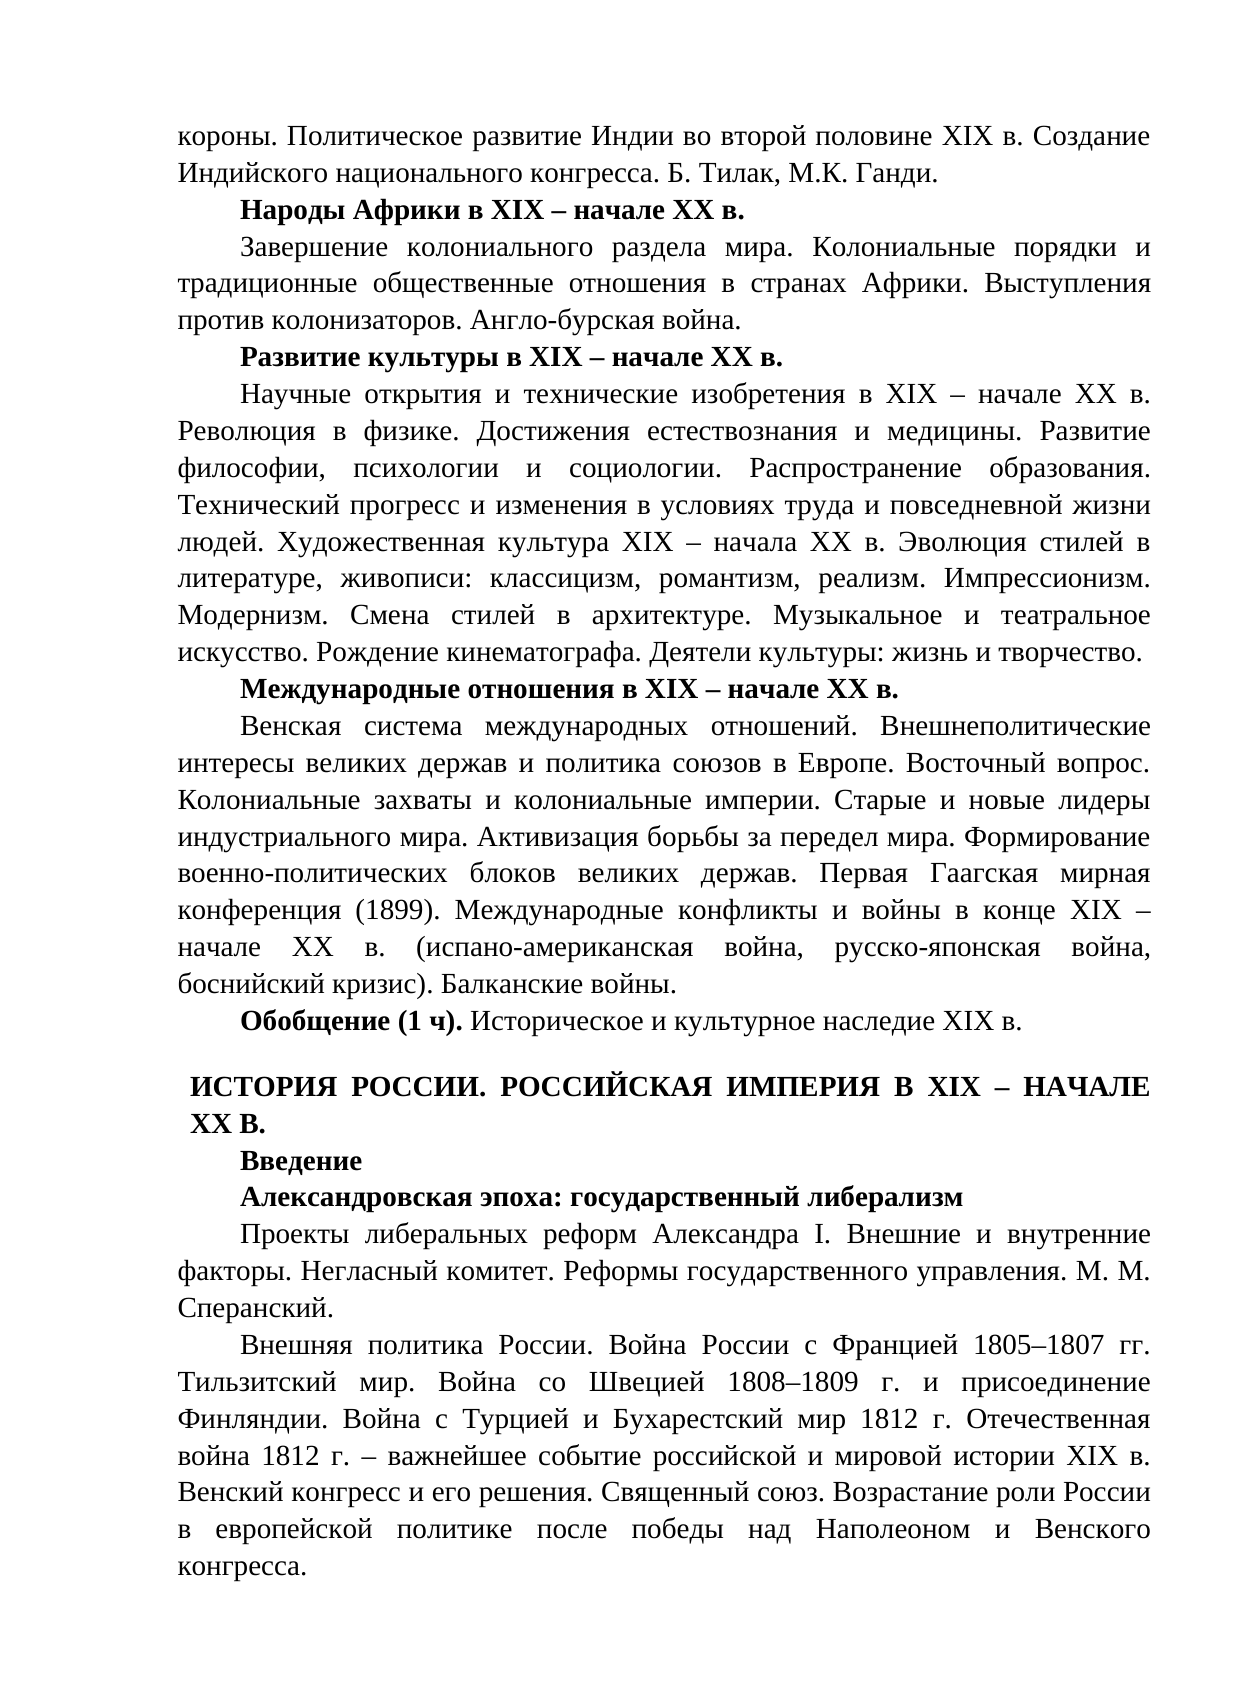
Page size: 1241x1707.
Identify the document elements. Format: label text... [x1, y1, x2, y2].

text Научные открытия и технические изобретения в XIX – начале ХХ в. Революция в физике. Достижения естествознания и медицины. Развитие философии, психологии и социологии. Распространение образования. Технический прогресс и изменения в условиях труда и повседневной жизни людей. Художественная культура XIX – начала ХХ в. Эволюция стилей в литературе, живописи: классицизм, романтизм, реализм. Импрессионизм. Модернизм. Смена стилей в архитектуре. Музыкальное и театральное искусство. Рождение кинематографа. Деятели культуры: жизнь и творчество. [177, 376, 1152, 668]
text Введение [177, 1143, 1152, 1176]
text ИСТОРИЯ РОССИИ. РОССИЙСКАЯ ИМПЕРИЯ В XIX – НАЧАЛЕ XX В. [190, 1069, 1152, 1139]
text Завершение колониального раздела мира. Колониальные порядки и традиционные общественные отношения в странах Африки. Выступления против колонизаторов. Англо-бурская война. [177, 229, 1152, 336]
text Александровская эпоха: государственный либерализм [177, 1179, 1152, 1213]
text Внешняя политика России. Война России с Францией 1805–1807 гг. Тильзитский мир. Война со Швецией 1808–1809 г. и присоединение Финляндии. Война с Турцией и Бухарестский мир 1812 г. Отечественная война 1812 г. – важнейшее событие российской и мировой истории XIX в. Венский конгресс и его решения. Священный союз. Возрастание роли России в европейской политике после победы над Наполеоном и Венского конгресса. [177, 1327, 1152, 1582]
text Венская система международных отношений. Внешнеполитические интересы великих держав и политика союзов в Европе. Восточный вопрос. Колониальные захваты и колониальные империи. Старые и новые лидеры индустриального мира. Активизация борьбы за передел мира. Формирование военно-политических блоков великих держав. Первая Гаагская мирная конференция (1899). Международные конфликты и войны в конце XIX – начале ХХ в. (испано-американская война, русско-японская война, боснийский кризис). Балканские войны. [177, 708, 1152, 1000]
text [177, 118, 1152, 188]
text Обобщение (1 ч). Историческое и культурное наследие XIX в. [177, 1003, 1152, 1037]
text Народы Африки в ХIХ – начале ХХ в. [177, 192, 1152, 225]
text Международные отношения в XIX – начале XX в. [177, 671, 1152, 705]
text Развитие культуры в XIX – начале ХХ в. [177, 339, 1152, 373]
text Проекты либеральных реформ Александра I. Внешние и внутренние факторы. Негласный комитет. Реформы государственного управления. М. М. Сперанский. [177, 1216, 1152, 1324]
